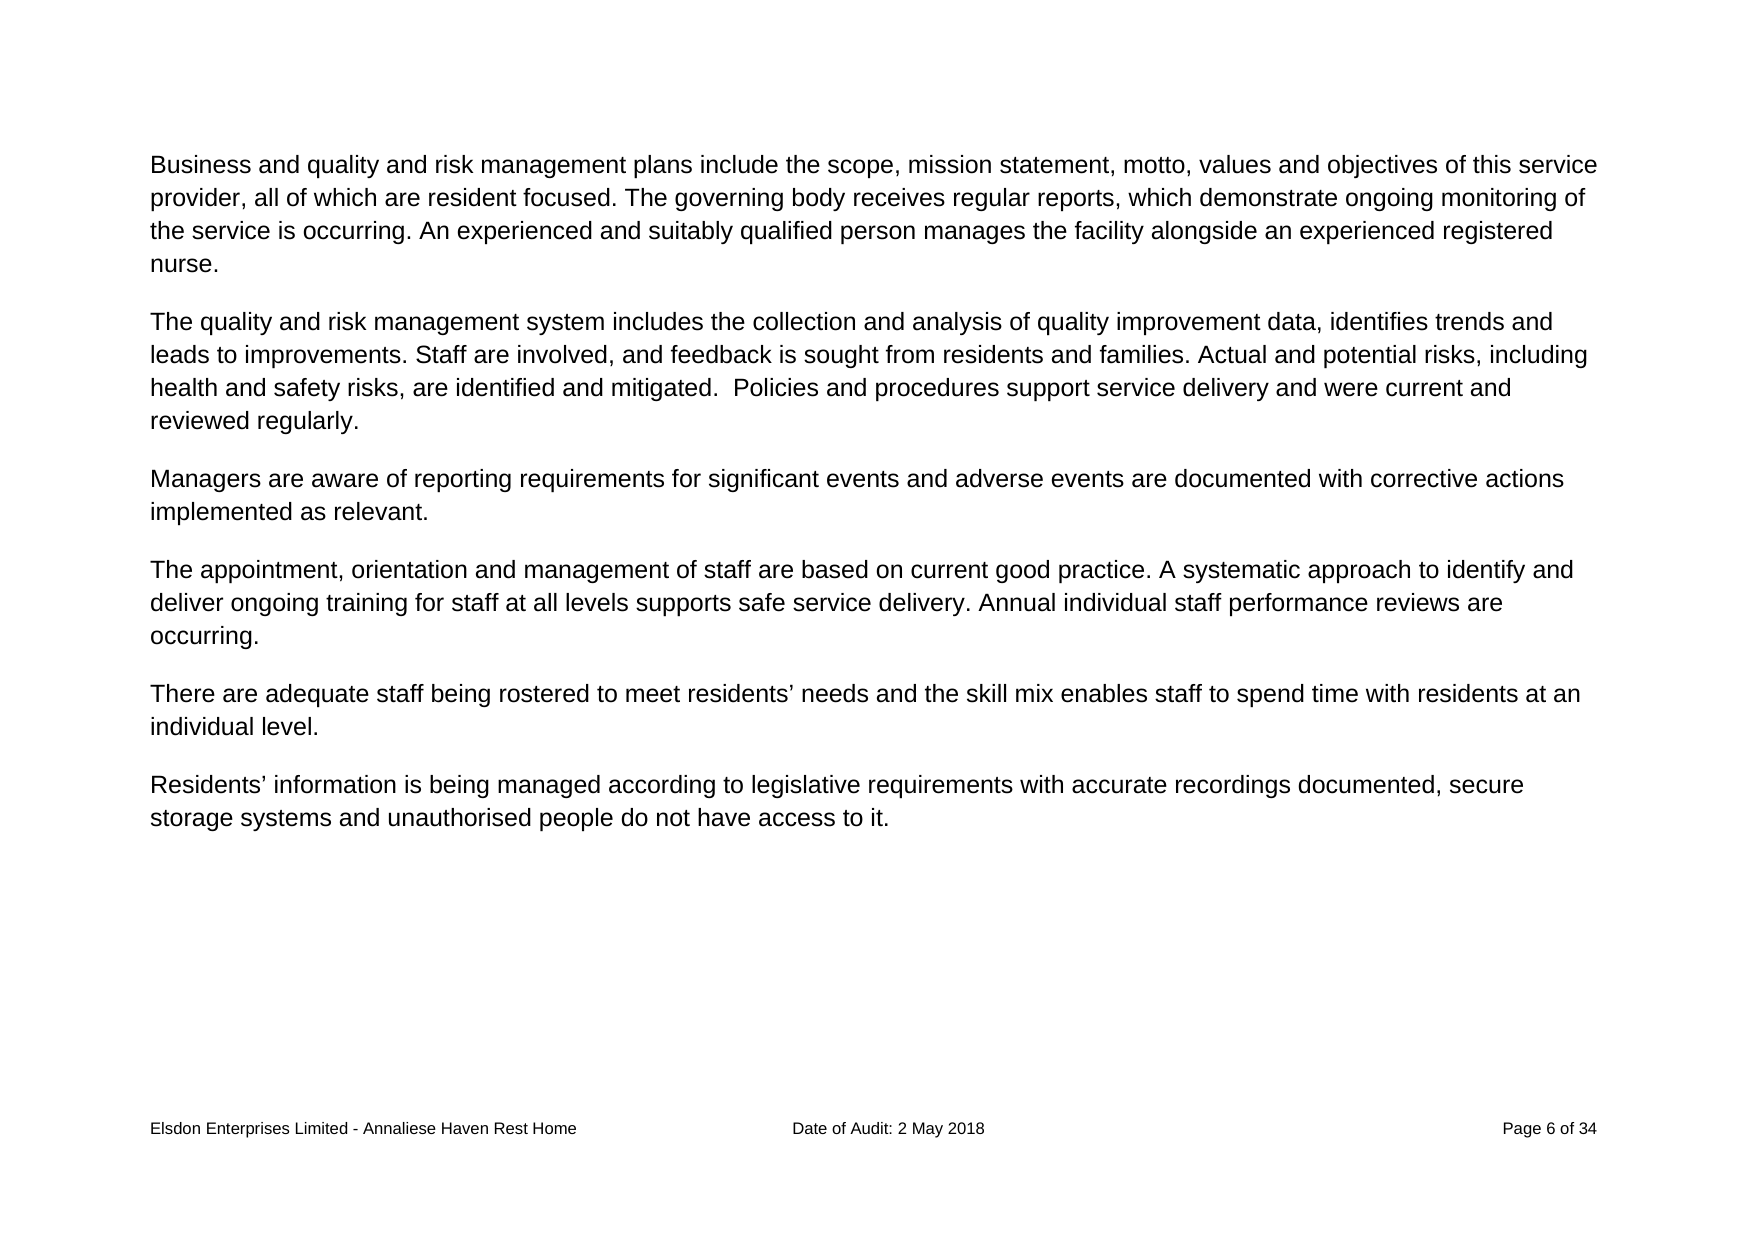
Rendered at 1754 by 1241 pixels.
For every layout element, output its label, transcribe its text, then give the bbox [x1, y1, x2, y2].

text Managers are aware of reporting requirements for significant events and adverse events are documented with corrective actions implemented as relevant. [150, 464, 1604, 526]
text The appointment, orientation and management of staff are based on current good practice. A systematic approach to identify and deliver ongoing training for staff at all levels supports safe service delivery. Annual individual staff performance reviews are occurring. [150, 555, 1604, 650]
text The quality and risk management system includes the collection and analysis of quality improvement data, identifies trends and leads to improvements. Staff are involved, and feedback is sought from residents and families. Actual and potential risks, including health and safety risks, are identified and mitigated. Policies and procedures support service delivery and were current and reviewed regularly. [150, 307, 1604, 435]
text Residents’ information is being managed according to legislative requirements with accurate recordings documented, secure storage systems and unauthorised people do not have access to it. [150, 770, 1604, 832]
text Business and quality and risk management plans include the scope, mission statement, motto, values and objectives of this service provider, all of which are resident focused. The governing body receives regular reports, which demonstrate ongoing monitoring of the service is occurring. An experienced and suitably qualified person manages the facility alongside an experienced registered nurse. [150, 150, 1604, 278]
text There are adequate staff being rostered to meet residents’ needs and the skill mix enables staff to spend time with residents at an individual level. [150, 679, 1604, 741]
